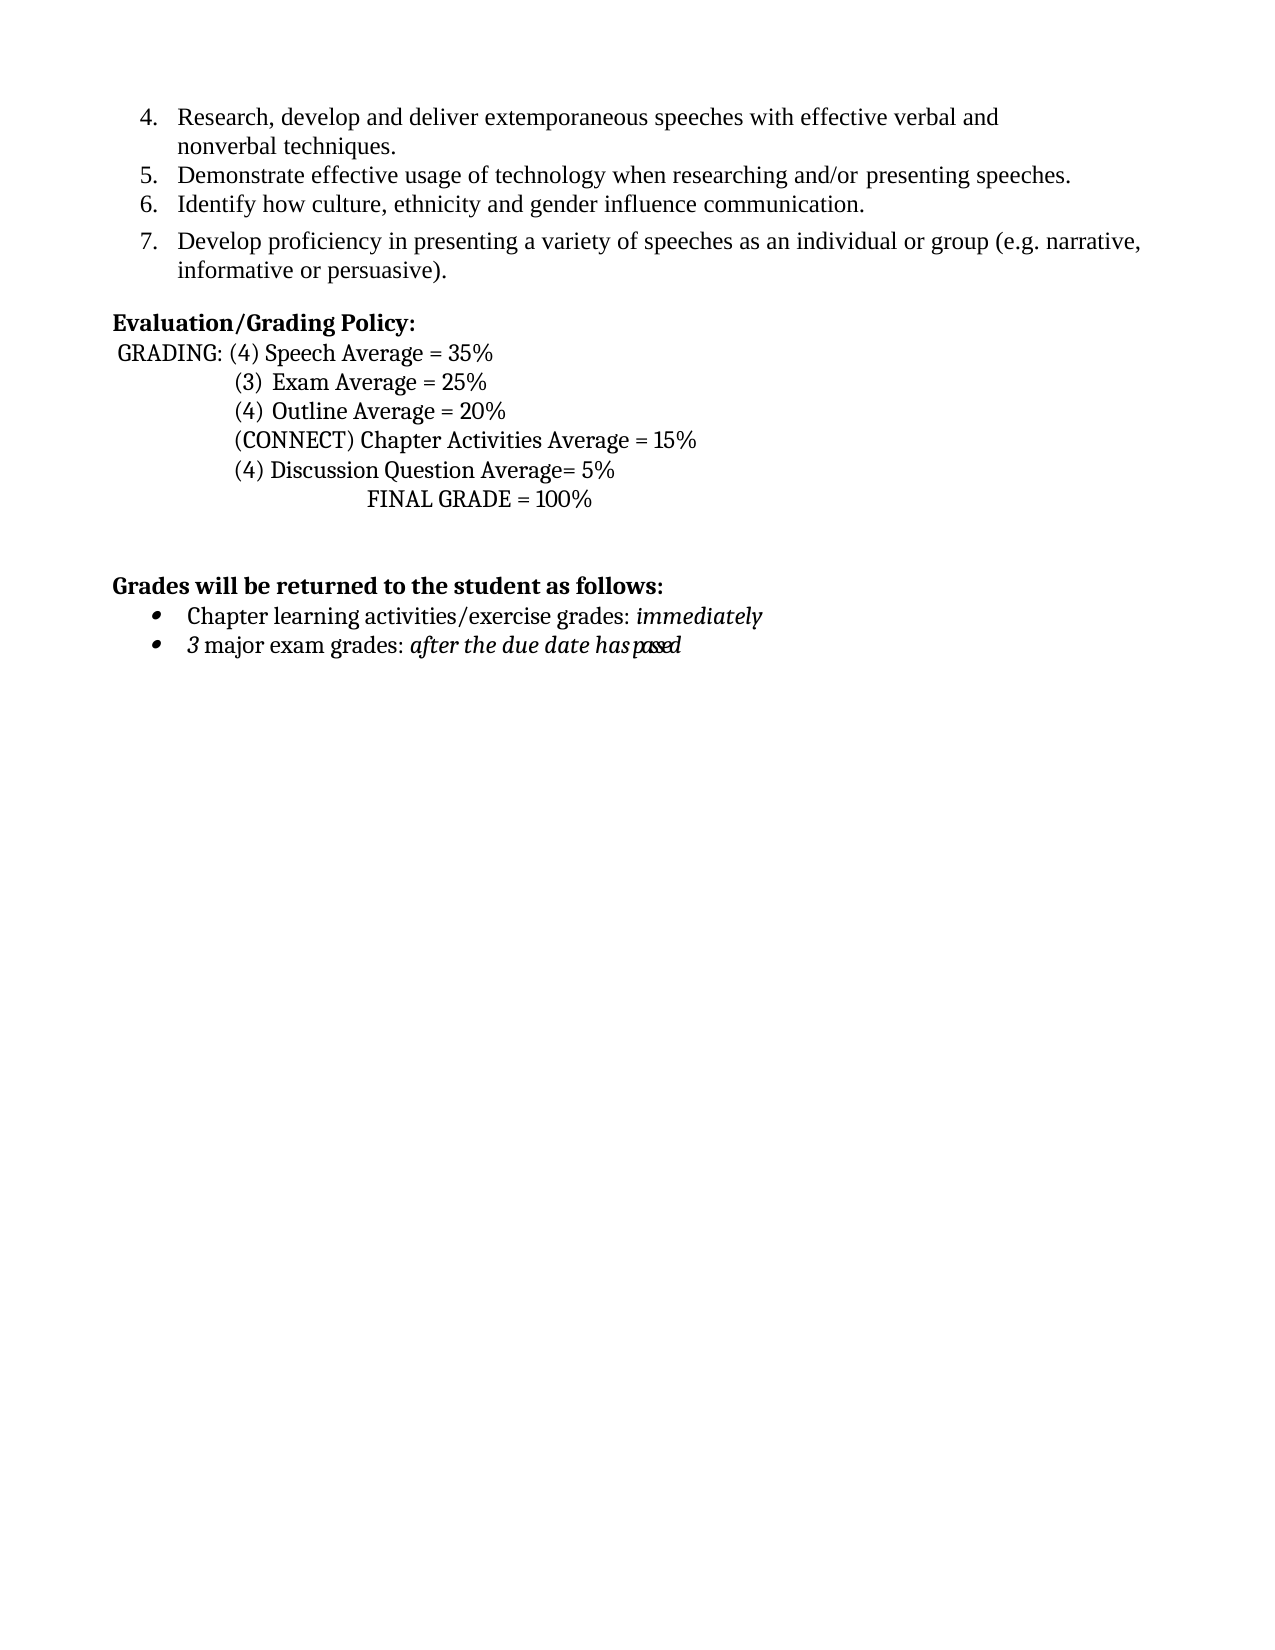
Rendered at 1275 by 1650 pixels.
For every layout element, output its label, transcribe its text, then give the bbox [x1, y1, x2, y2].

text FINAL GRADE = 100% [358, 484, 601, 513]
list Research, develop and deliver extemporaneous speeches with effective verbal and nonverbal techniques. [139, 102, 999, 159]
text GRADING: (4) Speech Average = 35% [118, 338, 1204, 367]
subtitle Grades will be returned to the student as follows: [112, 572, 1204, 601]
text (4) Discussion Question Average= 5% [233, 455, 1204, 484]
list Develop proficiency in presenting a variety of speeches as an individual or group (e.g. narrative, informative or persuasive). [139, 226, 1141, 283]
list Outline Average = 20% [233, 396, 1204, 426]
list Identify how culture, ethnicity and gender influence communication. [139, 189, 1204, 218]
text (CONNECT) Chapter Activities Average = 15% [233, 426, 1204, 455]
list Demonstrate effective usage of technology when researching and/or presenting speeches. [139, 160, 1204, 189]
list Chapter learning activities/exercise grades: immediately [150, 601, 1204, 631]
list 3 major exam grades: after the due date has passed [150, 631, 1204, 660]
list Exam Average = 25% [233, 367, 1204, 396]
subtitle Evaluation/Grading Policy: [112, 308, 1204, 338]
